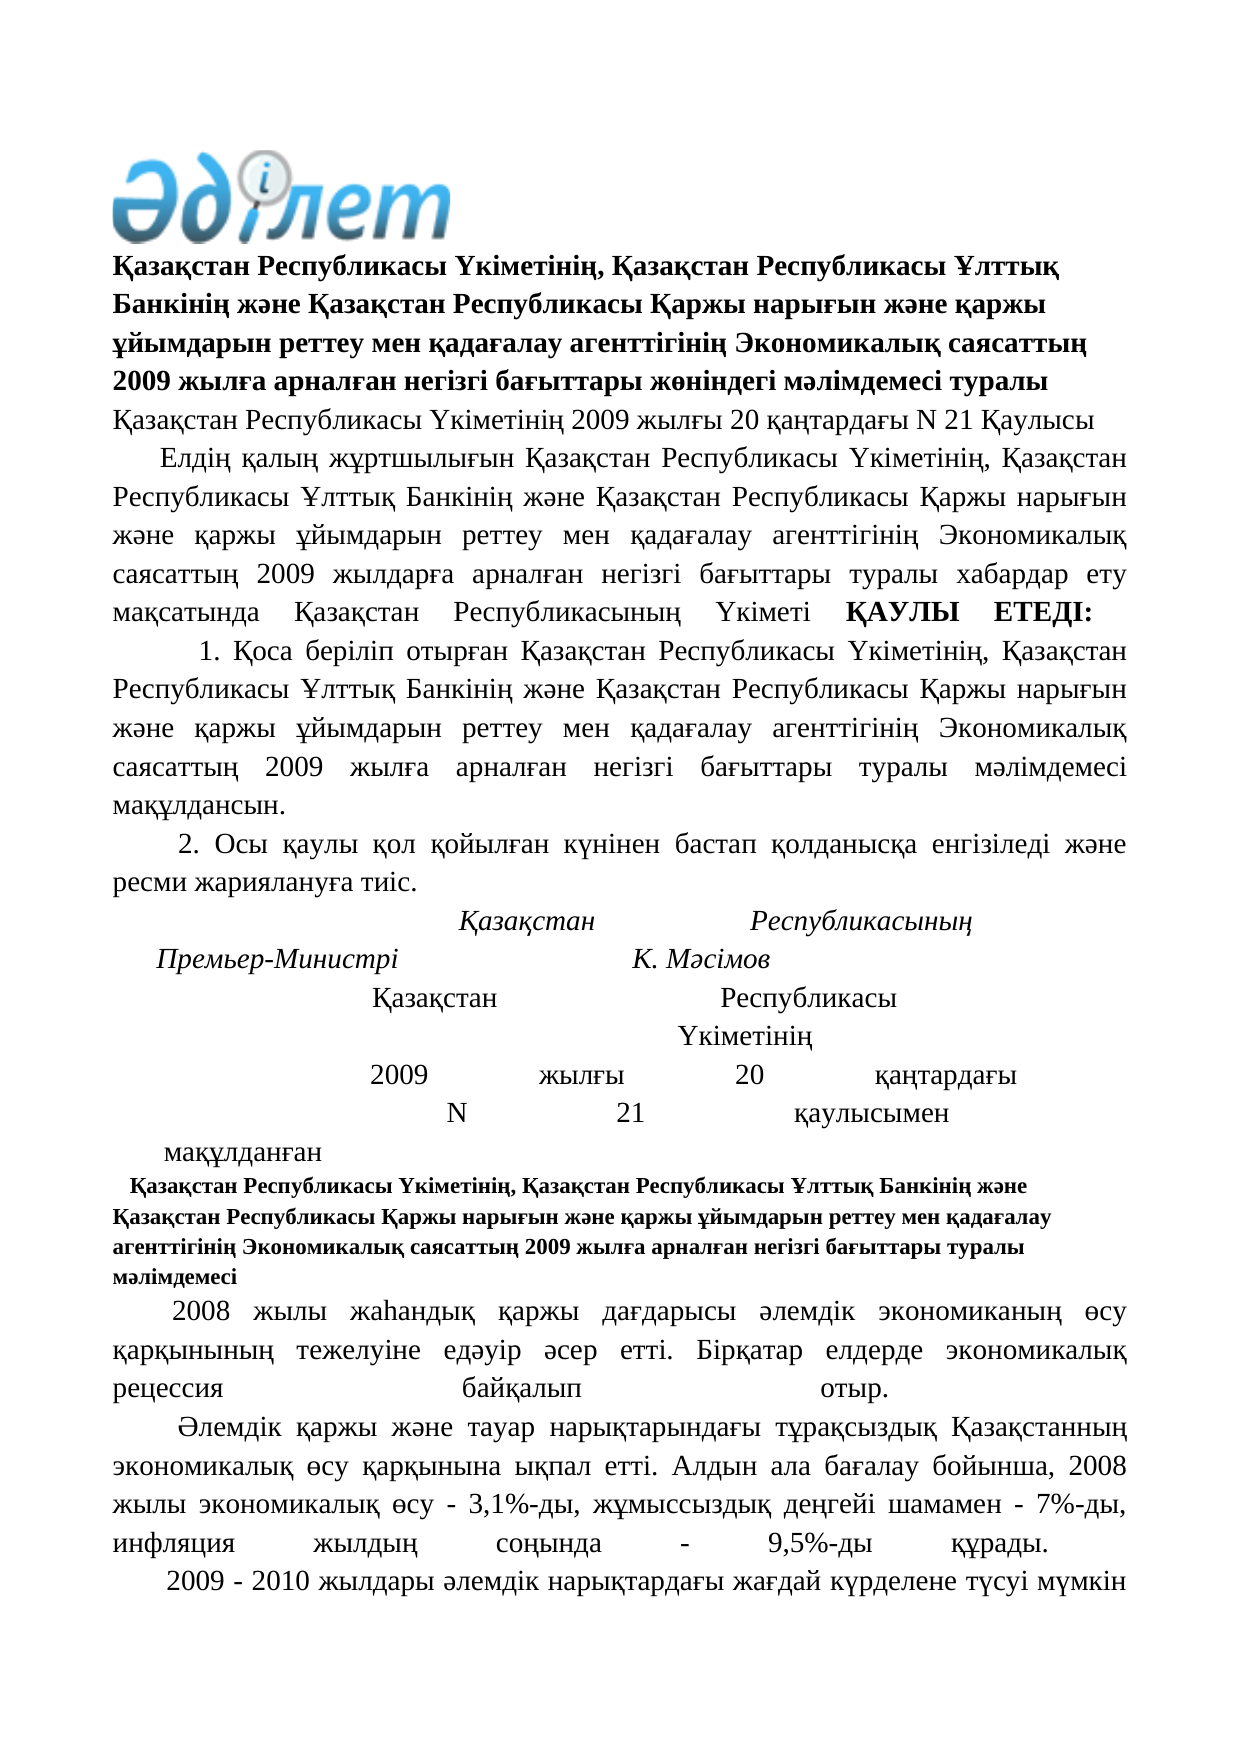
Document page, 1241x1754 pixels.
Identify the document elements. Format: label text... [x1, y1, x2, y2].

text Қазақстан Республикасының Премьер-Министрі К. Мәсімов [112, 903, 1128, 975]
text Елдің қалың жұртшылығын Қазақстан Республикасы Үкіметінің, Қазақстан Республикасы Ұлттық Банкінің және Қазақстан Республикасы Қаржы нарығын және қаржы ұйымдарын реттеу мен қадағалау агенттігінің Экономикалық саясаттың 2009 жылдарға арналған негізгі бағыттары туралы хабардар ету мақсатында Қазақстан Республикасының Үкіметі ҚАУЛЫ ЕТЕДІ: 1. Қоса беріліп отырған Қазақстан Республикасы Үкіметінің, Қазақстан Республикасы Ұлттық Банкінің және Қазақстан Республикасы Қаржы нарығын және қаржы ұйымдарын реттеу мен қадағалау агенттігінің Экономикалық саясаттың 2009 жылға арналған негізгі бағыттары туралы мәлімдемесі мақұлдансын. 2. Осы қаулы қол қойылған күнінен бастап қолданысқа енгізіледі және ресми жариялануға тиіс. [112, 440, 1128, 898]
text Қазақстан Республикасы Үкіметінің, Қазақстан Республикасы Ұлттық Банкінің және Қазақстан Республикасы Қаржы нарығын және қаржы ұйымдарын реттеу мен қадағалау агенттігінің Экономикалық саясаттың 2009 жылға арналған негізгі бағыттары жөніндегі мәлімдемесі туралы [112, 248, 1128, 397]
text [112, 1293, 1128, 1597]
text Қазақстан Республикасы Үкіметінің, Қазақстан Республикасы Ұлттық Банкінің және Қазақстан Республикасы Қаржы нарығын және қаржы ұйымдарын реттеу мен қадағалау агенттігінің Экономикалық саясаттың 2009 жылға арналған негізгі бағыттары туралы мәлімдемесі [112, 1173, 1128, 1289]
text Қазақстан Республикасы Үкіметінің 2009 жылғы 20 қаңтардағы N 21 қаулысымен мақұлданған [112, 980, 1128, 1168]
text Қазақстан Республикасы Үкіметінің 2009 жылғы 20 қаңтардағы N 21 Қаулысы [112, 402, 1128, 435]
picture [112, 150, 451, 244]
